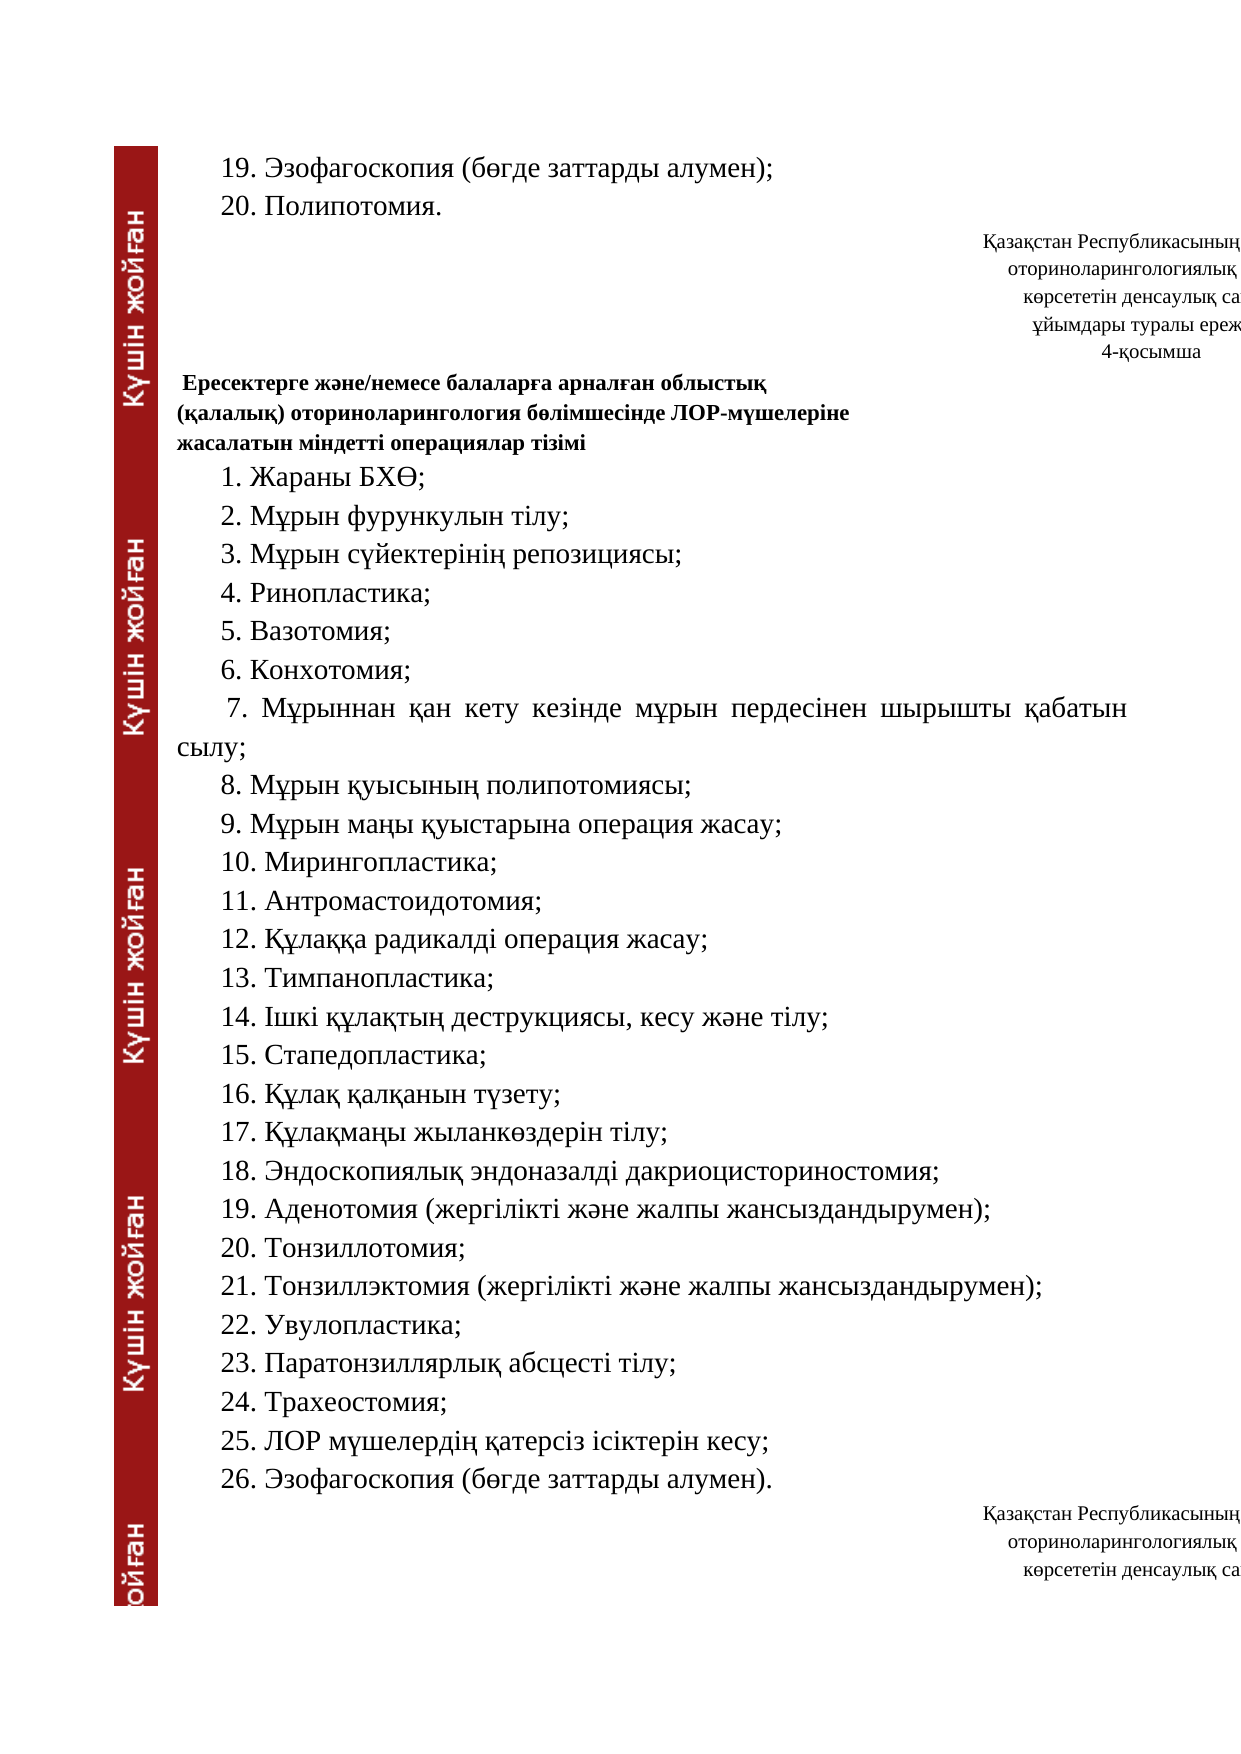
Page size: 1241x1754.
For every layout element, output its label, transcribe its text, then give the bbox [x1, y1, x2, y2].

text 5. Вазотомия; [112, 613, 1128, 647]
picture [114, 1418, 158, 1423]
picture [114, 955, 158, 960]
picture [114, 762, 158, 767]
text 1. Жараны БХӨ; [112, 459, 1128, 493]
picture [114, 839, 158, 844]
picture [114, 1071, 158, 1076]
text 19. Аденотомия (жергілікті және жалпы жансыздандырумен); [112, 1191, 1128, 1225]
text 26. Эзофагоскопия (бөгде заттарды алумен). [112, 1461, 1128, 1495]
text 21. Тонзиллэктомия (жергілікті және жалпы жансыздандырумен); [112, 1268, 1128, 1302]
picture [114, 878, 158, 883]
picture [114, 493, 158, 498]
picture [114, 994, 158, 999]
picture [114, 685, 158, 690]
text 13. Тимпанопластика; [112, 960, 1128, 994]
text 23. Паратонзиллярлық абсцесті тілу; [112, 1346, 1128, 1379]
picture [114, 1456, 158, 1461]
picture [114, 1582, 158, 1606]
picture [114, 146, 158, 150]
picture [114, 1302, 158, 1307]
text Ересектерге және/немесе балаларға арналған облыстық (қалалық) оториноларингология бөлімшесінде ЛОР-мүшелеріне жасалатын міндетті операциялар тізімі [112, 368, 1128, 455]
table_header [101, 1500, 912, 1582]
text 20. Тонзиллотомия; [112, 1230, 1128, 1263]
picture [114, 1225, 158, 1230]
picture [114, 1495, 158, 1500]
table_header [101, 227, 912, 368]
text 25. ЛОР мүшелердің қатерсіз ісіктерін кесу; [112, 1423, 1128, 1456]
text 18. Эндоскопиялық эндоназалді дакриоцисториностомия; [112, 1153, 1128, 1186]
text 22. Увулопластика; [112, 1307, 1128, 1341]
text 16. Құлақ қалқанын түзету; [112, 1076, 1128, 1109]
text 24. Трахеостомия; [112, 1384, 1128, 1418]
text 2. Мұрын фурункулын тілу; [112, 498, 1128, 531]
picture [114, 1341, 158, 1346]
picture [114, 222, 158, 227]
text 4. Ринопластика; [112, 575, 1128, 608]
picture [114, 531, 158, 536]
picture [114, 1263, 158, 1268]
text 3. Мұрын сүйектерінің репозициясы; [112, 536, 1128, 570]
text 11. Антромастоидотомия; [112, 883, 1128, 917]
picture [114, 1109, 158, 1114]
text 14. Ішкі құлақтың деструкциясы, кесу және тілу; [112, 999, 1128, 1032]
picture [114, 647, 158, 652]
picture [114, 570, 158, 575]
text 17. Құлақмаңы жыланкөздерін тілу; [112, 1114, 1128, 1148]
picture [114, 1186, 158, 1191]
picture [114, 1379, 158, 1384]
picture [114, 455, 158, 459]
text 10. Мирингопластика; [112, 844, 1128, 878]
text 15. Стапедопластика; [112, 1037, 1128, 1071]
text 9. Мұрын маңы қуыстарына операция жасау; [112, 806, 1128, 839]
text 7. Мұрыннан қан кету кезінде мұрын пердесінен шырышты қабатын сылу; [112, 690, 1128, 762]
text 19. Эзофагоскопия (бөгде заттарды алумен); [112, 150, 1128, 183]
picture [114, 801, 158, 806]
text 12. Құлаққа радикалді операция жасау; [112, 922, 1128, 955]
table_header Қазақстан Республикасының халқына оториноларингологиялық көмек көрсететін денсаулық сақтау ұйымдары туралы ережеге 4-қосымша [912, 227, 1240, 368]
text 20. Полипотомия. [112, 188, 1128, 222]
picture [114, 1032, 158, 1037]
table_header Қазақстан Республикасының халқына оториноларингологиялық көмек көрсететін денсаулық сақтау ұйымдары туралы ережеге 5 қосымша [912, 1500, 1240, 1582]
picture [114, 608, 158, 613]
text 6. Конхотомия; [112, 652, 1128, 685]
picture [114, 917, 158, 922]
picture [114, 1148, 158, 1153]
text 8. Мұрын қуысының полипотомиясы; [112, 767, 1128, 801]
picture [114, 183, 158, 188]
